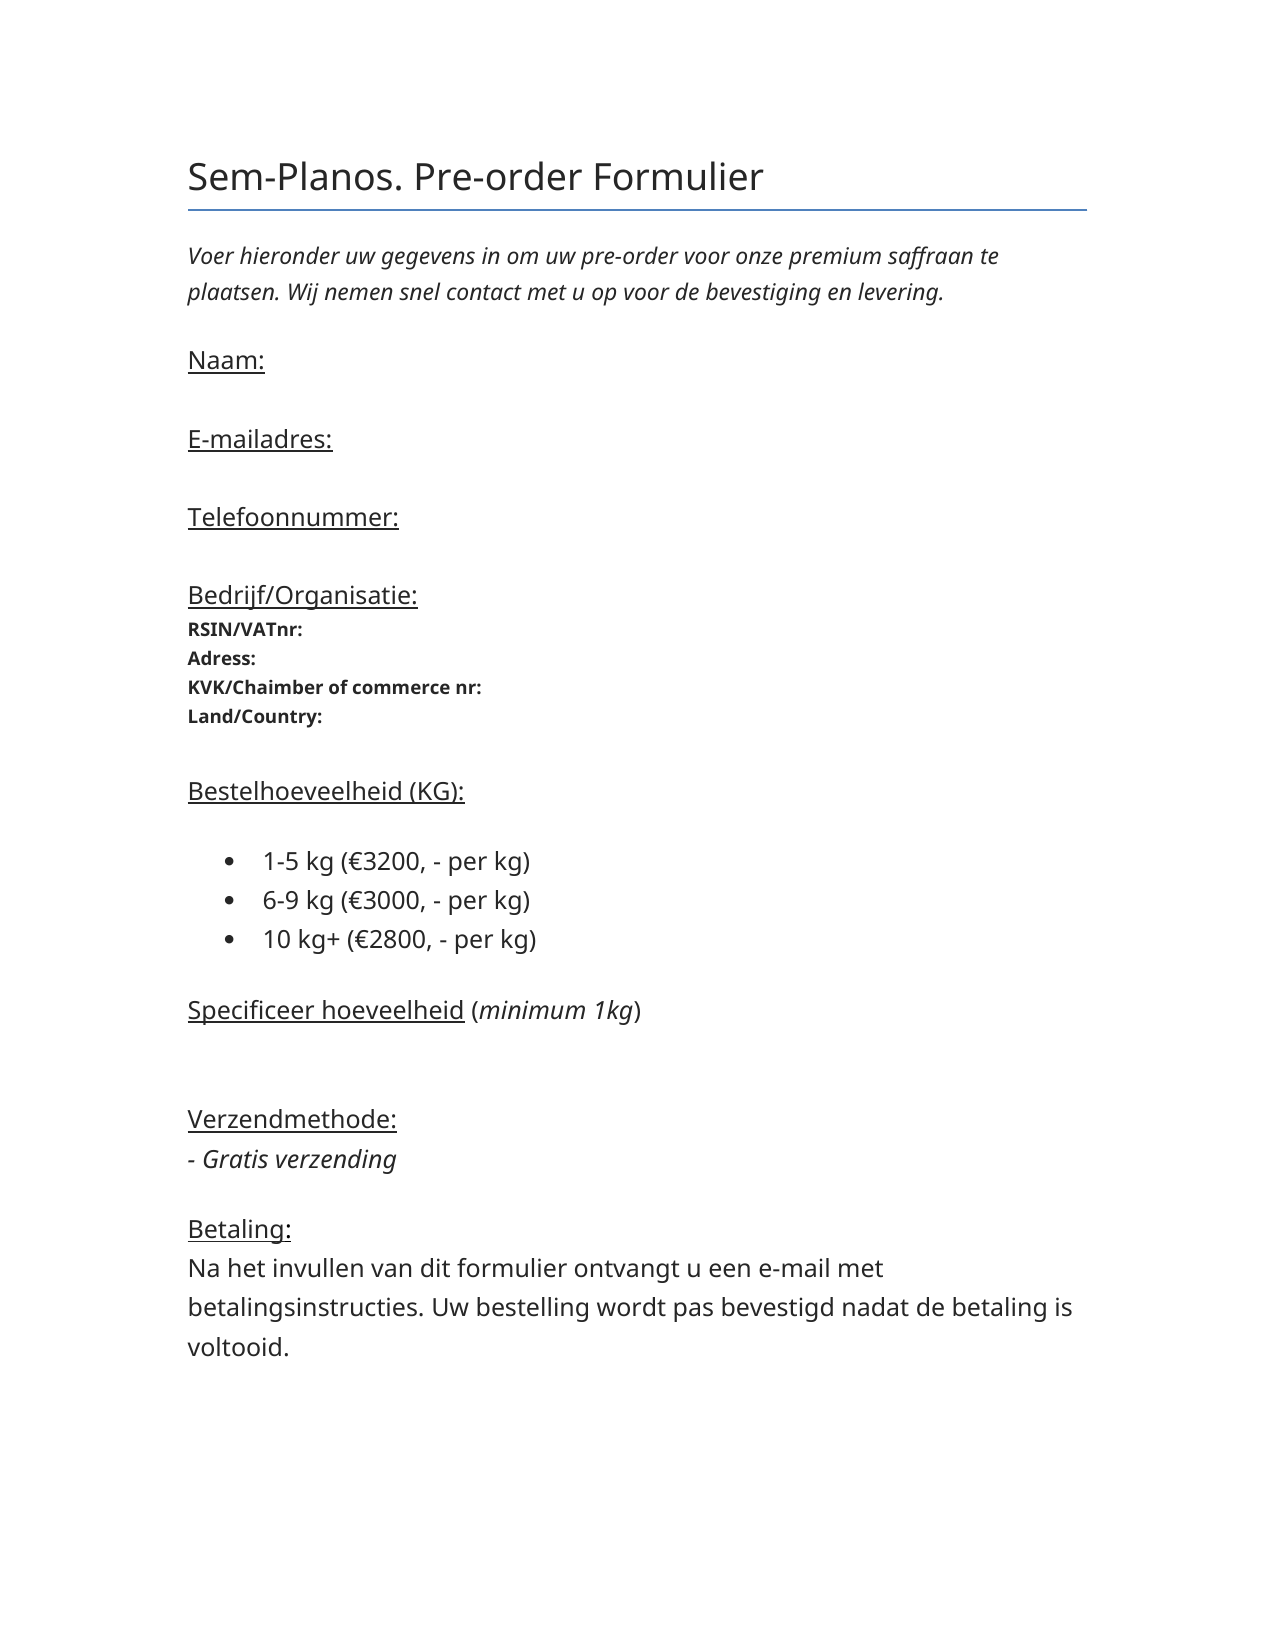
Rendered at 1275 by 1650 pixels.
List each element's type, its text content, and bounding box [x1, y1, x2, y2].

list 6-9 kg (€3000, - per kg) [225, 883, 1087, 917]
list 10 kg+ (€2800, - per kg) [225, 922, 1087, 956]
text Naam: E-mailadres: Telefoonnummer: Bedrijf/Organisatie: RSIN/VATnr: Adress: KVK/Chaimber of commerce nr: Land/Country: Bestelhoeveelheid (KG): [187, 343, 1087, 807]
text Voer hieronder uw gegevens in om uw pre-order voor onze premium saffraan te plaatsen. Wij nemen snel contact met u op voor de bevestiging en levering. [187, 240, 1087, 307]
text Specificeer hoeveelheid (minimum 1kg) [187, 993, 1087, 1066]
title Sem-Planos. Pre-order Formulier [187, 150, 1087, 211]
list 1-5 kg (€3200, - per kg) [225, 844, 1087, 878]
text Betaling: Na het invullen van dit formulier ontvangt u een e-mail met betalingsinstructies. Uw bestelling wordt pas bevestigd nadat de betaling is voltooid. [187, 1212, 1087, 1363]
text Verzendmethode: - Gratis verzending [187, 1102, 1087, 1175]
